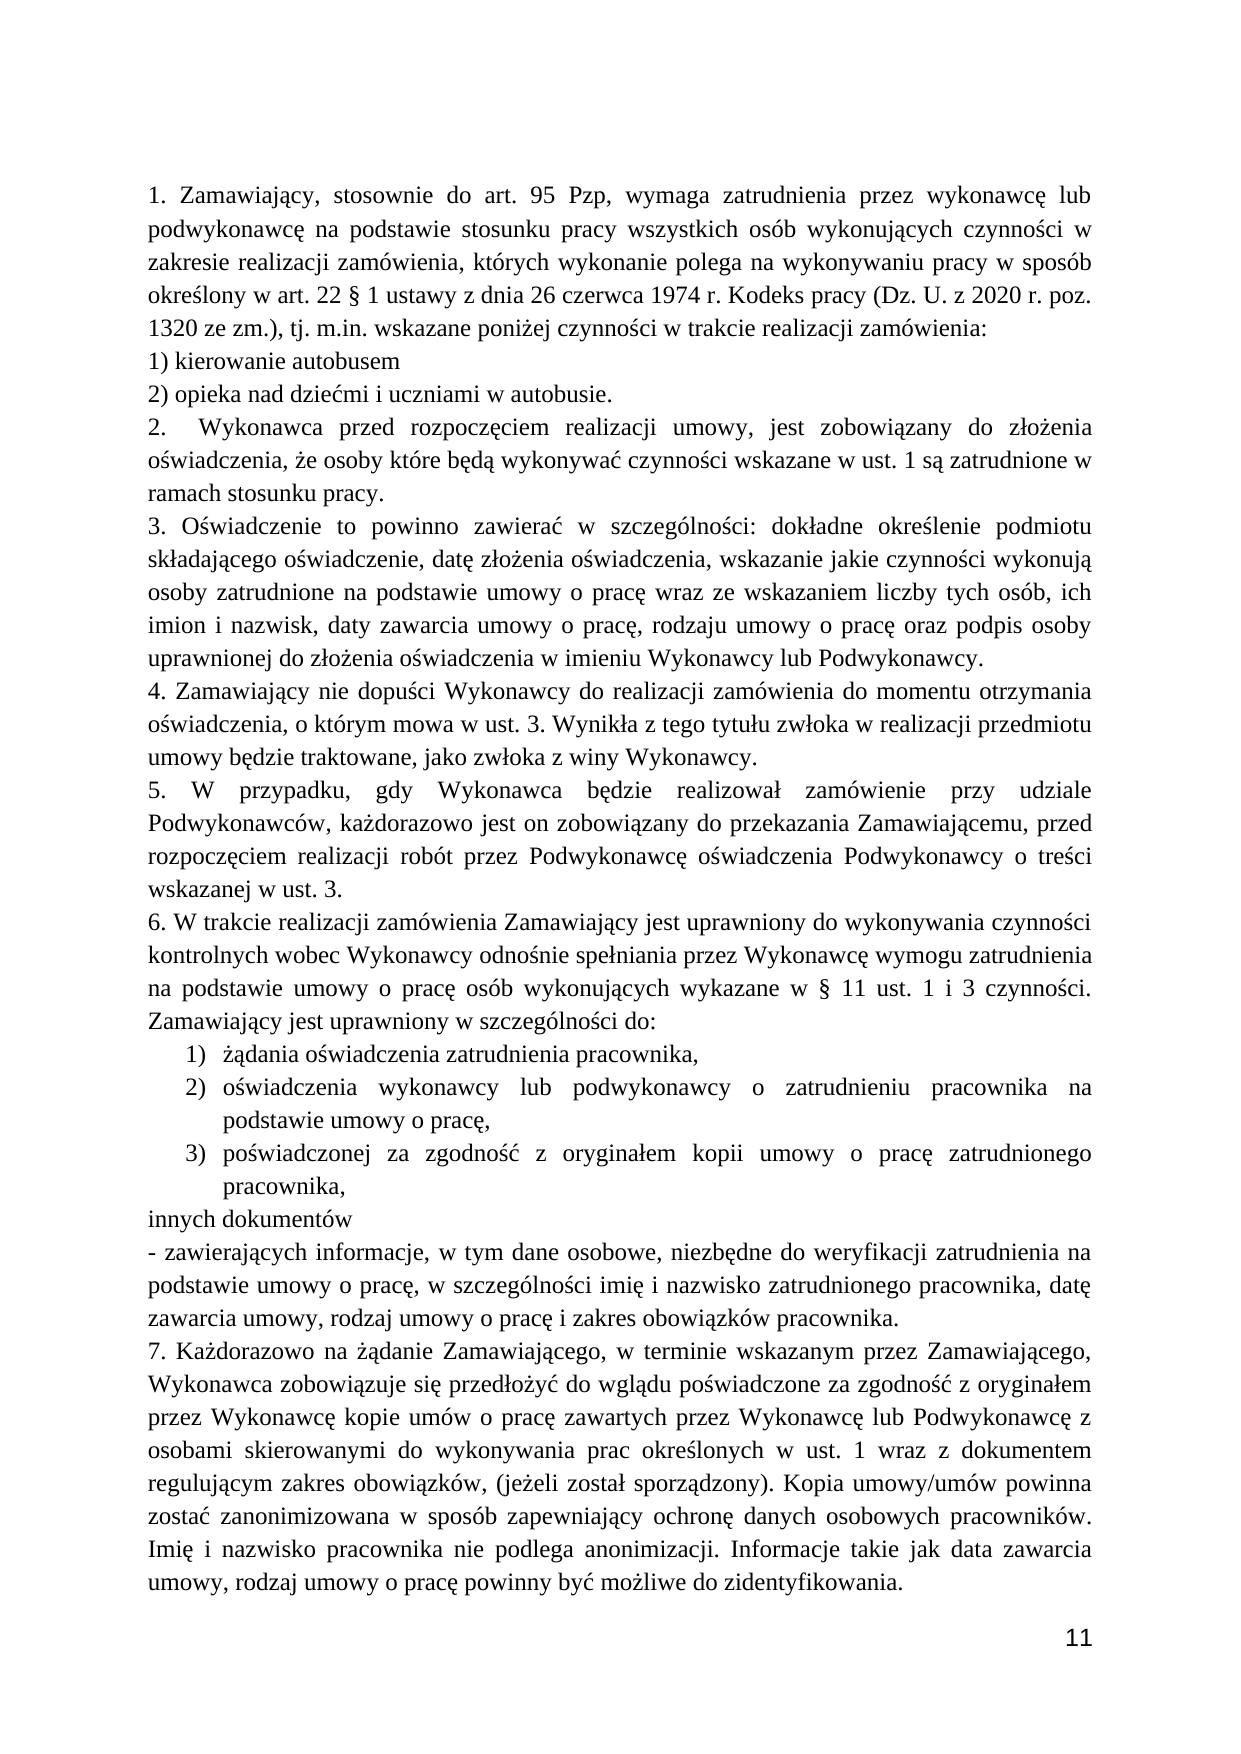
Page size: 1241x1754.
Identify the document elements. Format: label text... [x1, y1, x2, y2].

text 2. Wykonawca przed rozpoczęciem realizacji umowy, jest zobowiązany do złożenia oświadczenia, że osoby które będą wykonywać czynności wskazane w ust. 1 są zatrudnione w ramach stosunku pracy. [148, 412, 1093, 507]
text 6. W trakcie realizacji zamówienia Zamawiający jest uprawniony do wykonywania czynności kontrolnych wobec Wykonawcy odnośnie spełniania przez Wykonawcę wymogu zatrudnienia na podstawie umowy o pracę osób wykonujących wykazane w § 11 ust. 1 i 3 czynności. Zamawiający jest uprawniony w szczególności do: [148, 907, 1093, 1035]
text 3. Oświadczenie to powinno zawierać w szczególności: dokładne określenie podmiotu składającego oświadczenie, datę złożenia oświadczenia, wskazanie jakie czynności wykonują osoby zatrudnione na podstawie umowy o pracę wraz ze wskazaniem liczby tych osób, ich imion i nazwisk, daty zawarcia umowy o pracę, rodzaju umowy o pracę oraz podpis osoby uprawnionej do złożenia oświadczenia w imieniu Wykonawcy lub Podwykonawcy. [148, 511, 1093, 672]
list poświadczonej za zgodność z oryginałem kopii umowy o pracę zatrudnionego pracownika, [185, 1138, 1093, 1200]
list oświadczenia wykonawcy lub podwykonawcy o zatrudnieniu pracownika na podstawie umowy o pracę, [185, 1072, 1093, 1134]
text 7. Każdorazowo na żądanie Zamawiającego, w terminie wskazanym przez Zamawiającego, Wykonawca zobowiązuje się przedłożyć do wglądu poświadczone za zgodność z oryginałem przez Wykonawcę kopie umów o pracę zawartych przez Wykonawcę lub Podwykonawcę z osobami skierowanymi do wykonywania prac określonych w ust. 1 wraz z dokumentem regulującym zakres obowiązków, (jeżeli został sporządzony). Kopia umowy/umów powinna zostać zanonimizowana w sposób zapewniający ochronę danych osobowych pracowników. Imię i nazwisko pracownika nie podlega anonimizacji. Informacje takie jak data zawarcia umowy, rodzaj umowy o pracę powinny być możliwe do zidentyfikowania. [148, 1336, 1093, 1596]
text 1) kierowanie autobusem [148, 346, 1093, 374]
text innych dokumentów [148, 1204, 1093, 1233]
text 2) opieka nad dziećmi i uczniami w autobusie. [148, 379, 1093, 407]
text 5. W przypadku, gdy Wykonawca będzie realizował zamówienie przy udziale Podwykonawców, każdorazowo jest on zobowiązany do przekazania Zamawiającemu, przed rozpoczęciem realizacji robót przez Podwykonawcę oświadczenia Podwykonawcy o treści wskazanej w ust. 3. [148, 775, 1093, 903]
text 1. Zamawiający, stosownie do art. 95 Pzp, wymaga zatrudnienia przez wykonawcę lub podwykonawcę na podstawie stosunku pracy wszystkich osób wykonujących czynności w zakresie realizacji zamówienia, których wykonanie polega na wykonywaniu pracy w sposób określony w art. 22 § 1 ustawy z dnia 26 czerwca 1974 r. Kodeks pracy (Dz. U. z 2020 r. poz. 1320 ze zm.), tj. m.in. wskazane poniżej czynności w trakcie realizacji zamówienia: [148, 181, 1093, 341]
text - zawierających informacje, w tym dane osobowe, niezbędne do weryfikacji zatrudnienia na podstawie umowy o pracę, w szczególności imię i nazwisko zatrudnionego pracownika, datę zawarcia umowy, rodzaj umowy o pracę i zakres obowiązków pracownika. [148, 1237, 1093, 1332]
text 4. Zamawiający nie dopuści Wykonawcy do realizacji zamówienia do momentu otrzymania oświadczenia, o którym mowa w ust. 3. Wynikła z tego tytułu zwłoka w realizacji przedmiotu umowy będzie traktowane, jako zwłoka z winy Wykonawcy. [148, 676, 1093, 771]
list żądania oświadczenia zatrudnienia pracownika, [185, 1039, 1093, 1068]
